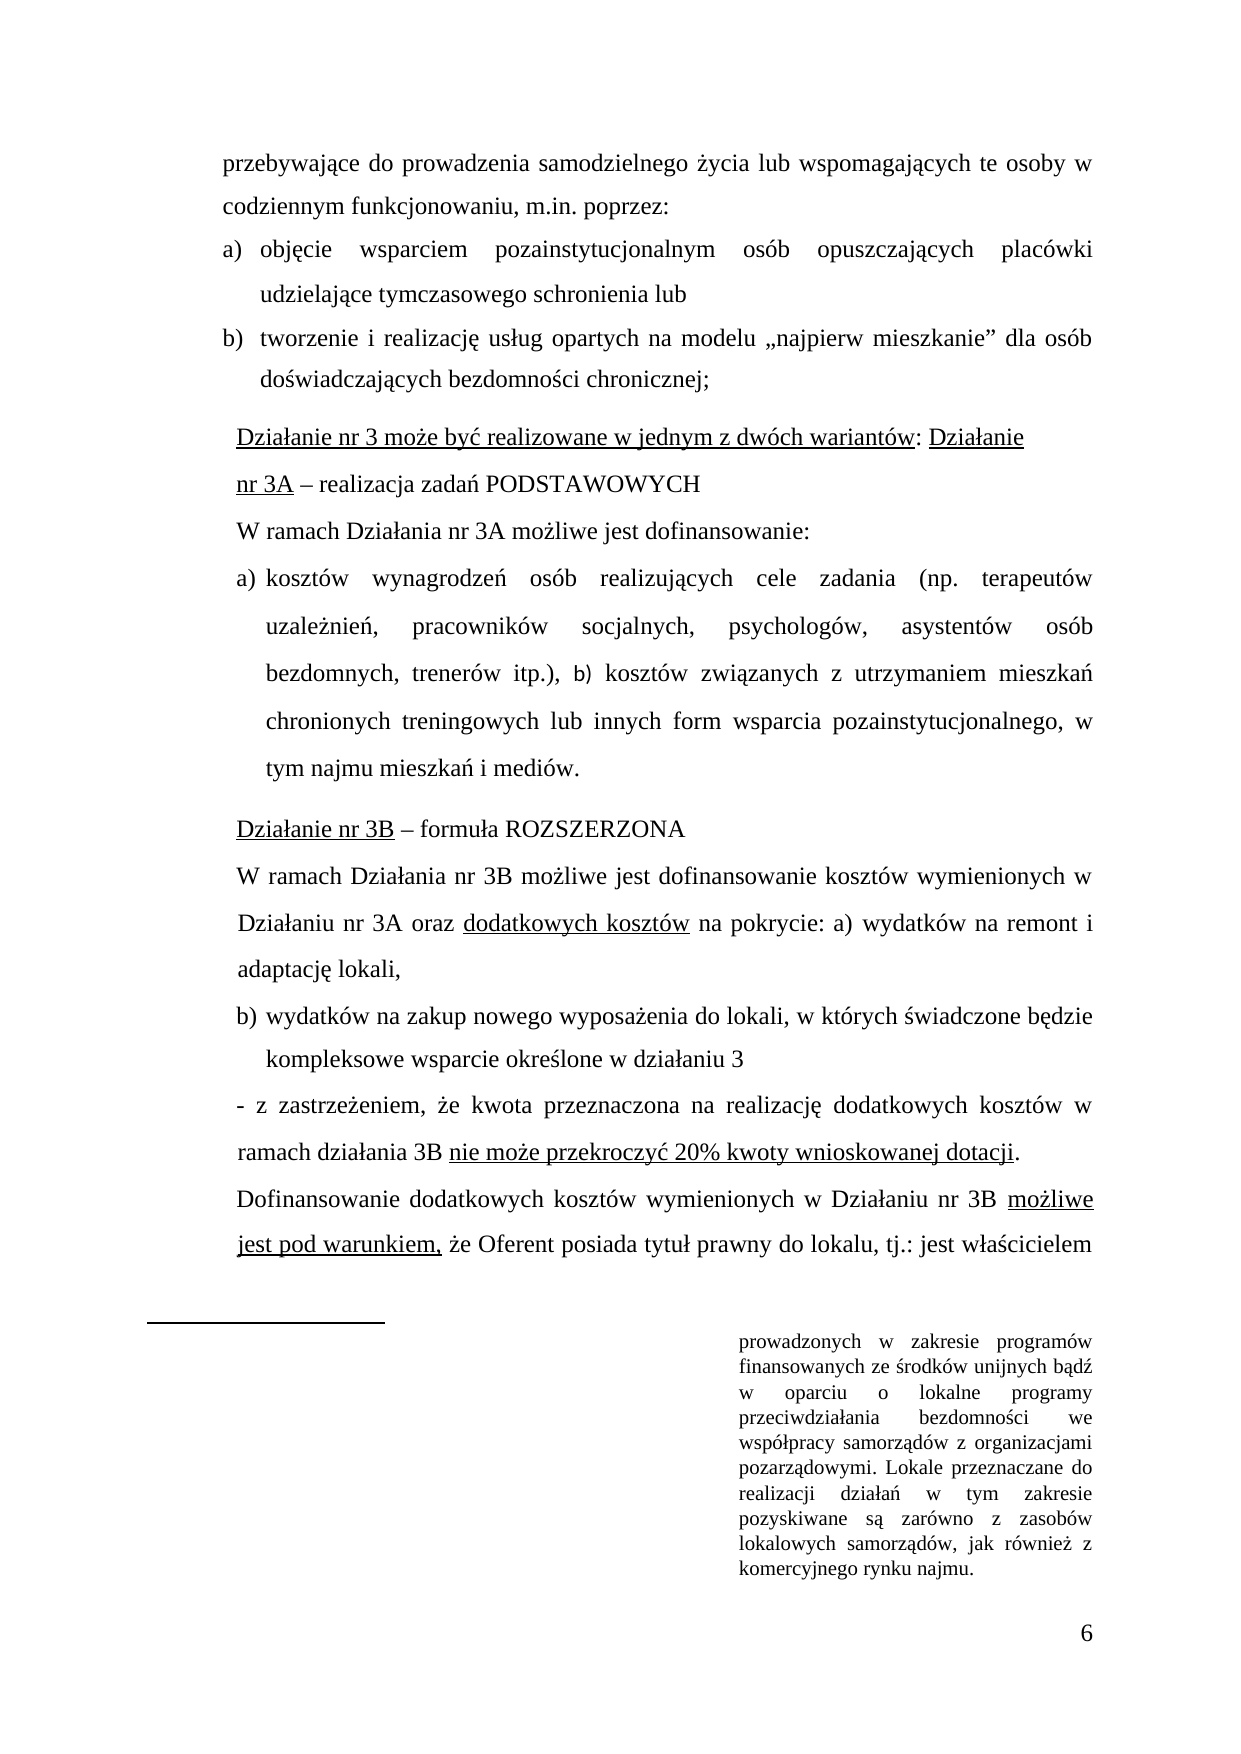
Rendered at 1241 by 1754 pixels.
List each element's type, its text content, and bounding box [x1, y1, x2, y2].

text Działanie nr 3B – formuła ROZSZERZONA [236, 814, 1093, 843]
text - z zastrzeżeniem, że kwota przeznaczona na realizację dodatkowych kosztów w ramach działania 3B nie może przekroczyć 20% kwoty wnioskowanej dotacji. [236, 1091, 1093, 1166]
text Działanie nr 3 może być realizowane w jednym z dwóch wariantów: Działanie nr 3A – realizacja zadań PODSTAWOWYCH [236, 422, 1024, 498]
text W ramach Działania nr 3B możliwe jest dofinansowanie kosztów wymienionych w Działaniu nr 3A oraz dodatkowych kosztów na pokrycie: a) wydatków na remont i adaptację lokali, [236, 861, 1093, 983]
list objęcie wsparciem pozainstytucjonalnym osób opuszczających placówki udzielające tymczasowego schronienia lub [222, 234, 1093, 307]
list tworzenie i realizację usług opartych na modelu „najpierw mieszkanie” dla osób doświadczających bezdomności chronicznej; [222, 323, 1093, 393]
list kosztów wynagrodzeń osób realizujących cele zadania (np. terapeutów uzależnień, pracowników socjalnych, psychologów, asystentów osób bezdomnych, trenerów itp.), b) kosztów związanych z utrzymaniem mieszkań chronionych treningowych lub innych form wsparcia pozainstytucjonalnego, w tym najmu mieszkań i mediów. [236, 563, 1093, 782]
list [185, 148, 1093, 219]
list wydatków na zakup nowego wyposażenia do lokali, w których świadczone będzie kompleksowe wsparcie określone w działaniu 3 [236, 1001, 1093, 1073]
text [236, 1184, 1093, 1258]
text W ramach Działania nr 3A możliwe jest dofinansowanie: [236, 516, 1093, 544]
